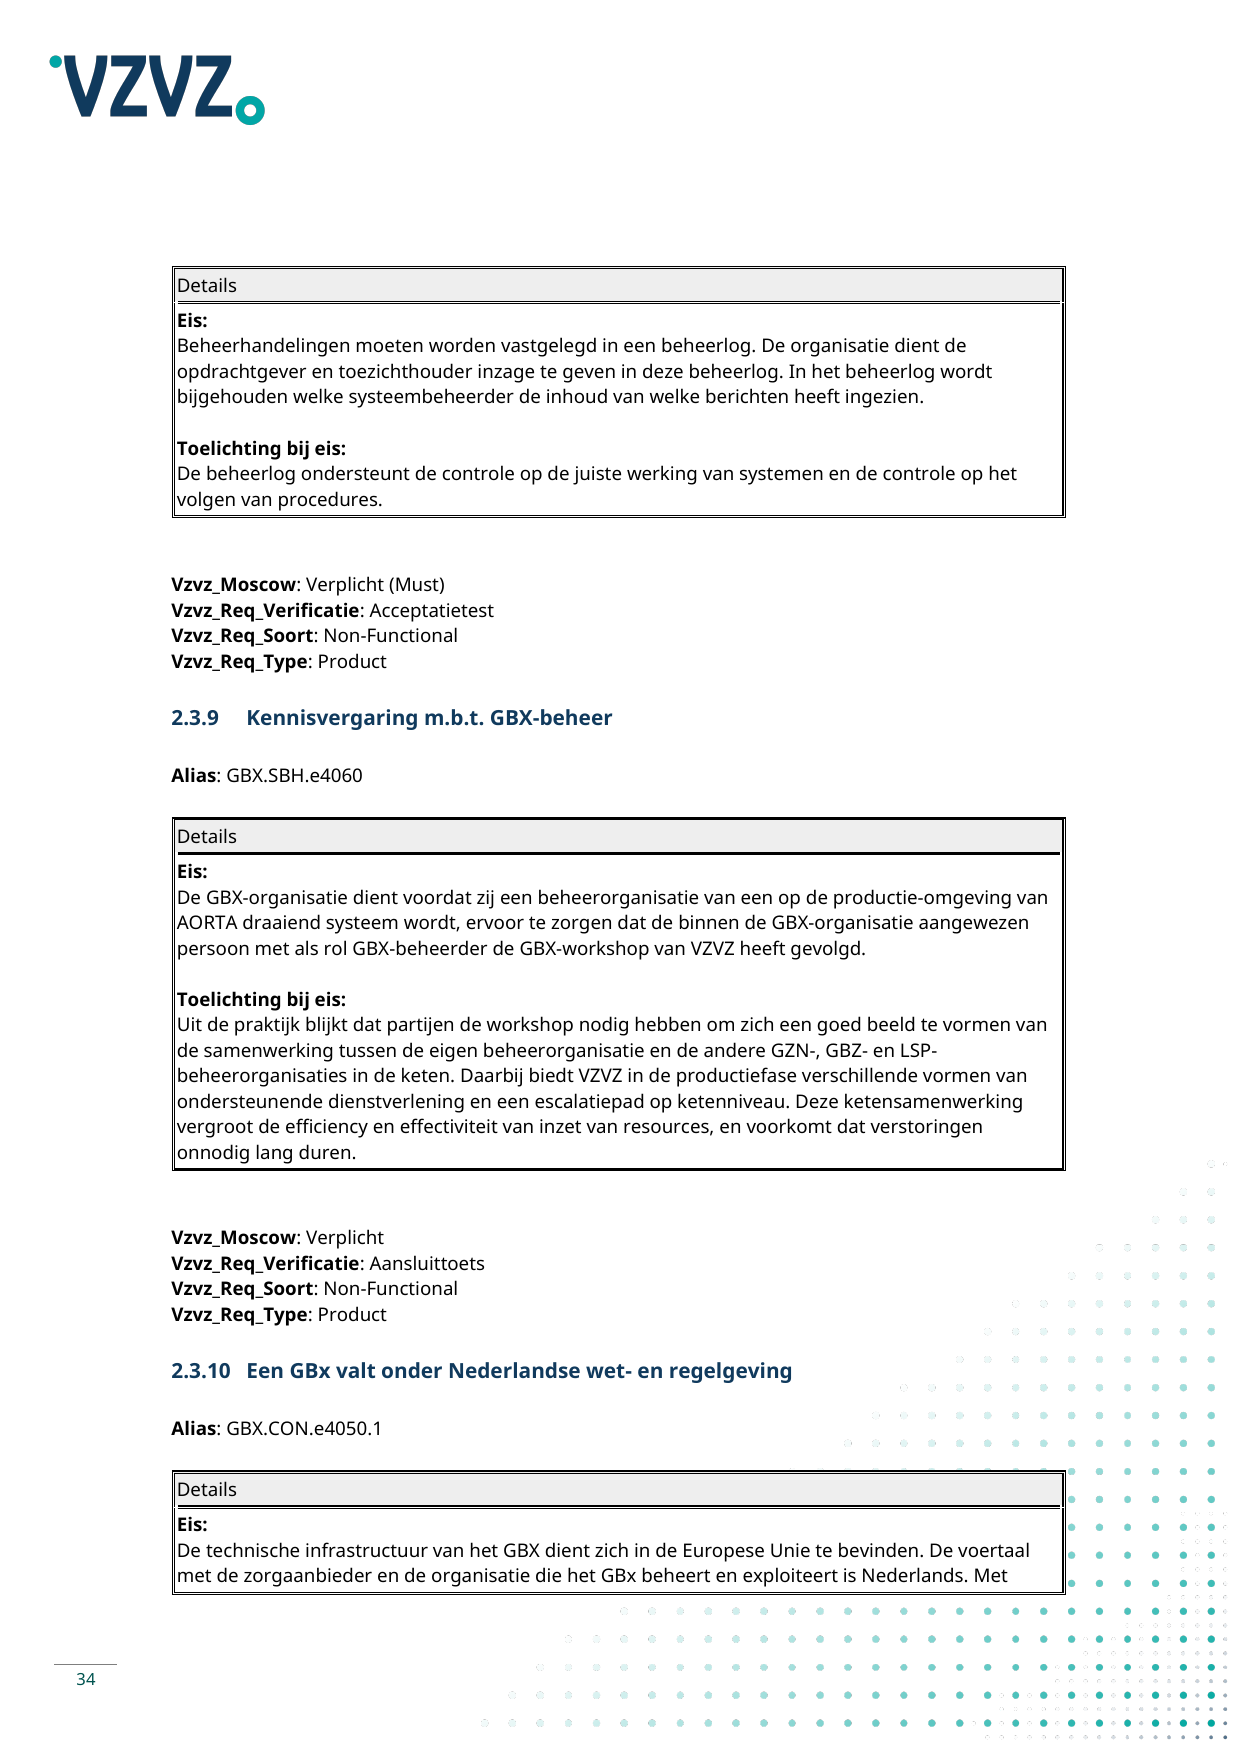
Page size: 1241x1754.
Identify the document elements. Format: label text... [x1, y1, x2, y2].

picture [421, 1129, 1238, 1743]
table_header Details [175, 269, 1062, 301]
text Alias: GBX.SBH.e4060 [171, 762, 1063, 788]
table_cell Eis: Beheerhandelingen moeten worden vastgelegd in een beheerlog. De organisatie dient de opdrachtgever en toezichthouder inzage te geven in deze beheerlog. In het beheerlog wordt bijgehouden welke systeembeheerder de inhoud van welke berichten heeft ingezien. Toelichting bij eis: De beheerlog ondersteunt de controle op de juiste werking van systemen en de controle op het volgen van procedures. [174, 301, 1064, 514]
subtitle Een GBx valt onder Nederlandse wet- en regelgeving [171, 1356, 1063, 1384]
text Vzvz_Req_Verificatie: Aansluittoets [171, 1250, 1063, 1276]
table_header Details [175, 820, 1062, 852]
table_cell Eis: De GBX-organisatie dient voordat zij een beheerorganisatie van een op de productie-omgeving van AORTA draaiend systeem wordt, ervoor te zorgen dat de binnen de GBX-organisatie aangewezen persoon met als rol GBX-beheerder de GBX-workshop van VZVZ heeft gevolgd. Toelichting bij eis: Uit de praktijk blijkt dat partijen de workshop nodig hebben om zich een goed beeld te vormen van de samenwerking tussen de eigen beheerorganisatie en de andere GZN-, GBZ- en LSP-beheerorganisaties in de keten. Daarbij biedt VZVZ in de productiefase verschillende vormen van ondersteunende dienstverlening en een escalatiepad op ketenniveau. Deze ketensamenwerking vergroot de efficiency en effectiviteit van inzet van resources, en voorkomt dat verstoringen onnodig lang duren. [175, 852, 1062, 1168]
table_header Details [175, 1474, 1062, 1505]
text Vzvz_Req_Type: Product [171, 648, 1063, 673]
picture [25, 31, 283, 144]
subtitle Kennisvergaring m.b.t. GBX-beheer [171, 703, 1063, 731]
text Vzvz_Req_Verificatie: Acceptatietest [171, 597, 1063, 622]
text Vzvz_Req_Type: Product [171, 1301, 1063, 1327]
text Vzvz_Moscow: Verplicht [171, 1225, 1063, 1250]
text Vzvz_Req_Soort: Non-Functional [171, 1276, 1063, 1301]
text Alias: GBX.CON.e4050.1 [171, 1416, 1063, 1441]
text Vzvz_Moscow: Verplicht (Must) [171, 571, 1063, 597]
picture [421, 1472, 1065, 1594]
text Vzvz_Req_Soort: Non-Functional [171, 622, 1063, 648]
